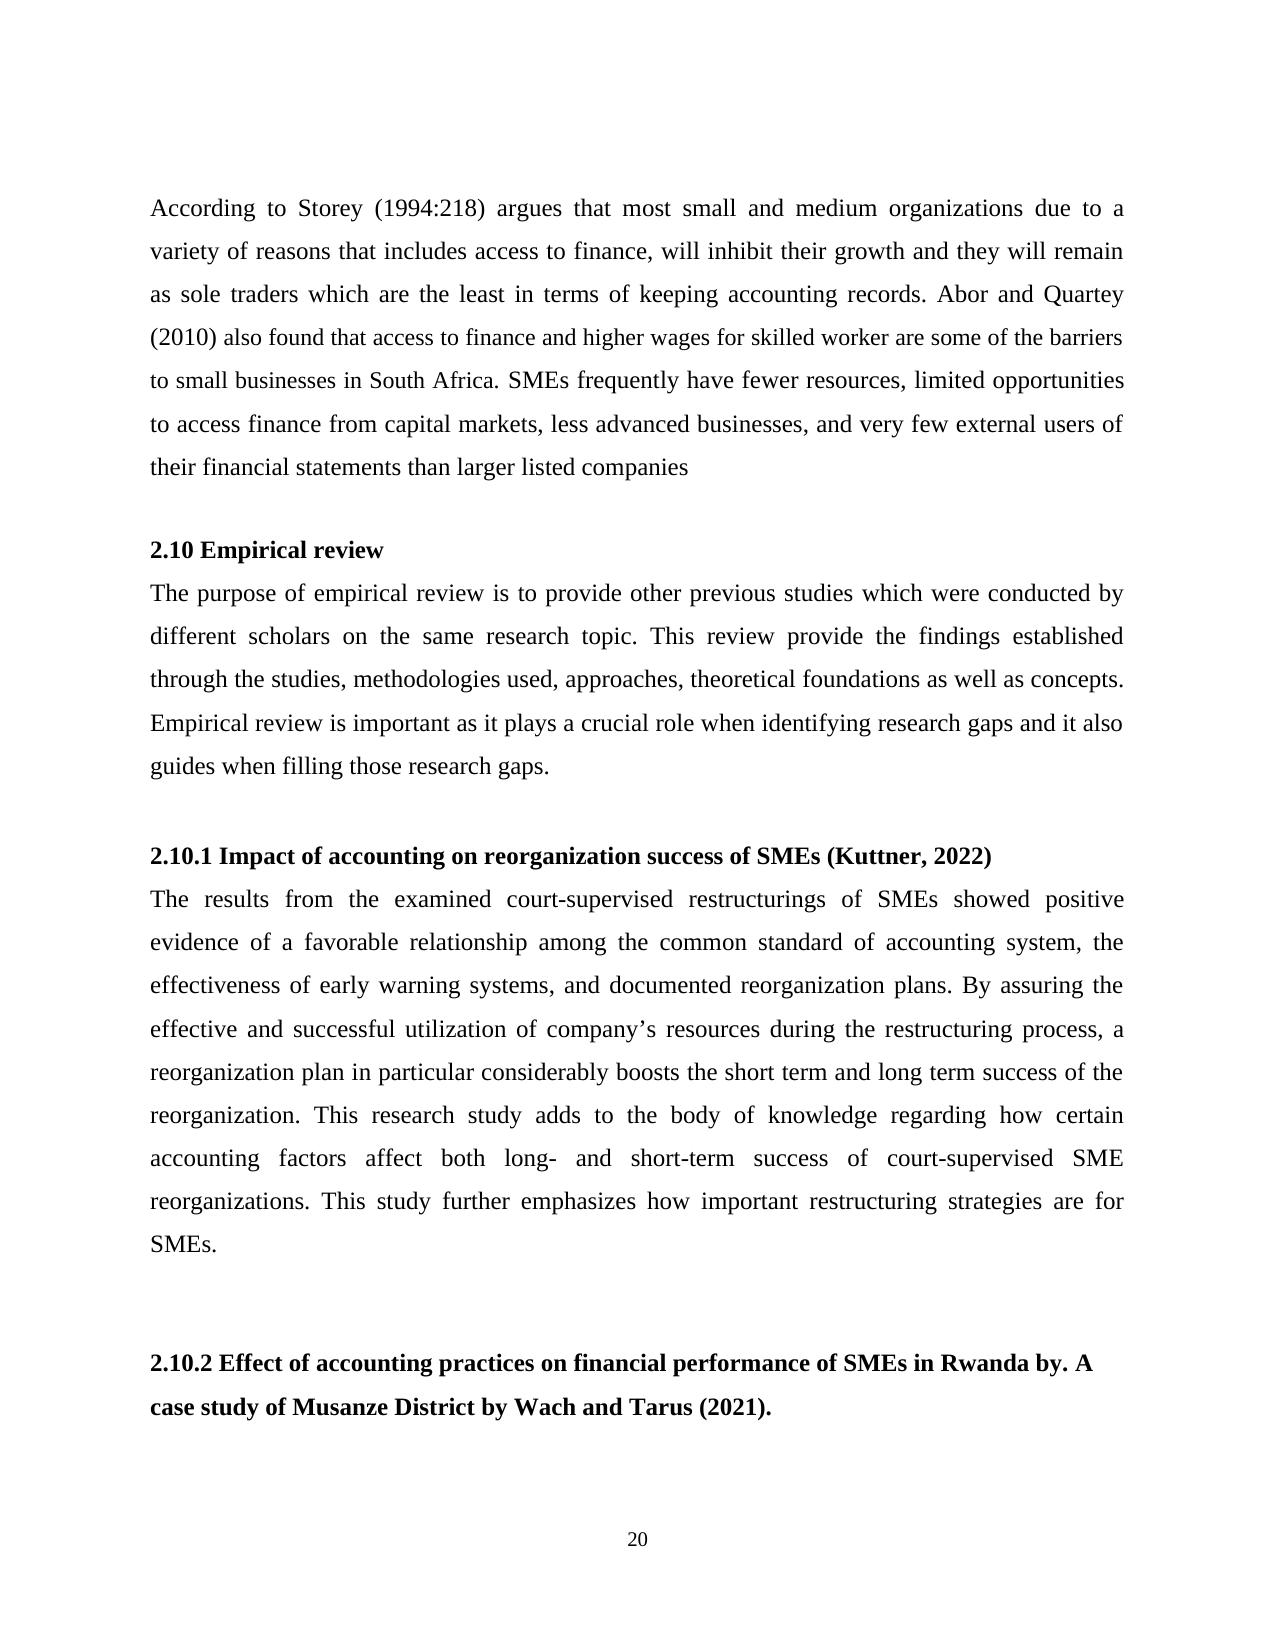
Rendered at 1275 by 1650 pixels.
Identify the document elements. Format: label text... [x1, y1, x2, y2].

text The purpose of empirical review is to provide other previous studies which were conducted by different scholars on the same research topic. This review provide the findings established through the studies, methodologies used, approaches, theoretical foundations as well as concepts. Empirical review is important as it plays a crucial role when identifying research gaps and it also guides when filling those research gaps. [150, 578, 1125, 779]
subtitle Empirical review [150, 535, 1125, 564]
subtitle Effect of accounting practices on financial performance of SMEs in Rwanda by. A case study of Musanze District by Wach and Tarus (2021). [150, 1348, 1125, 1420]
subtitle Impact of accounting on reorganization success of SMEs (Kuttner, 2022) [150, 841, 1125, 870]
text The results from the examined court-supervised restructurings of SMEs showed positive evidence of a favorable relationship among the common standard of accounting system, the effectiveness of early warning systems, and documented reorganization plans. By assuring the effective and successful utilization of company’s resources during the restructuring process, a reorganization plan in particular considerably boosts the short term and long term success of the reorganization. This research study adds to the body of knowledge regarding how certain accounting factors affect both long- and short-term success of court-supervised SME reorganizations. This study further emphasizes how important restructuring strategies are for SMEs. [150, 884, 1125, 1258]
text According to Storey (1994:218) argues that most small and medium organizations due to a variety of reasons that includes access to finance, will inhibit their growth and they will remain as sole traders which are the least in terms of keeping accounting records. Abor and Quartey (2010) also found that access to finance and higher wages for skilled worker are some of the barriers to small businesses in South Africa. SMEs frequently have fewer resources, limited opportunities to access finance from capital markets, less advanced businesses, and very few external users of their financial statements than larger listed companies [150, 193, 1125, 481]
